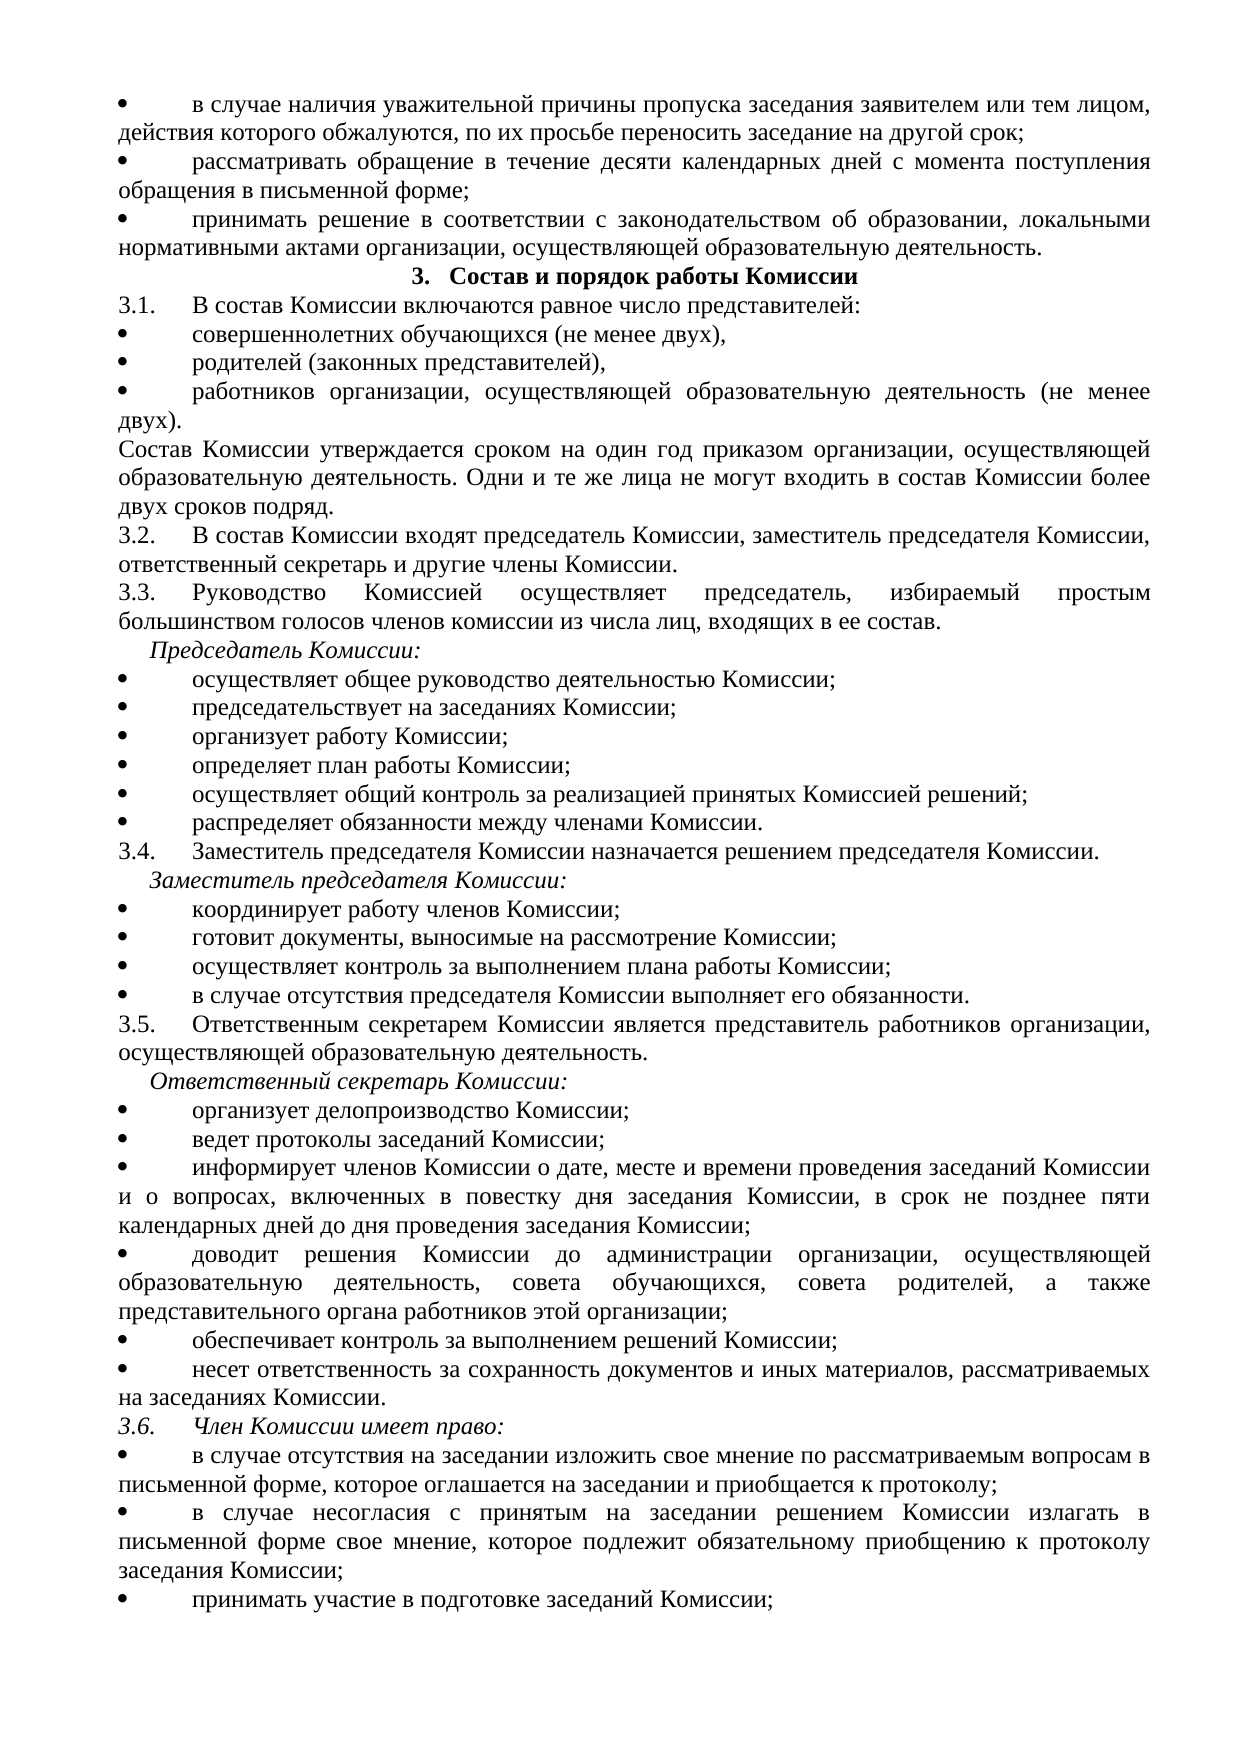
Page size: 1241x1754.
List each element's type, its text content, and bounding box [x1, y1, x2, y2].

list в случае отсутствия председателя Комиссии выполняет его обязанности. [118, 980, 1152, 1009]
list осуществляет общее руководство деятельностью Комиссии; [118, 664, 1152, 692]
list доводит решения Комиссии до администрации организации, осуществляющей образовательную деятельность, совета обучающихся, совета родителей, а также представительного органа работников этой организации; [118, 1239, 1152, 1325]
list осуществляет общий контроль за реализацией принятых Комиссией решений; [118, 779, 1152, 807]
text Заместитель председателя Комиссии: [118, 865, 1152, 894]
list Состав и порядок работы Комиссии [118, 261, 1152, 290]
list информирует членов Комиссии о дате, месте и времени проведения заседаний Комиссии и о вопросах, включенных в повестку дня заседания Комиссии, в срок не позднее пяти календарных дней до дня проведения заседания Комиссии; [118, 1152, 1152, 1239]
list родителей (законных представителей), [118, 347, 1152, 376]
list в случае отсутствия на заседании изложить свое мнение по рассматриваемым вопросам в письменной форме, которое оглашается на заседании и приобщается к протоколу; [118, 1440, 1152, 1497]
list координирует работу членов Комиссии; [118, 894, 1152, 922]
list в случае наличия уважительной причины пропуска заседания заявителем или тем лицом, действия которого обжалуются, по их просьбе переносить заседание на другой срок; [118, 89, 1152, 146]
text Председатель Комиссии: [118, 635, 1152, 664]
list В состав Комиссии входят председатель Комиссии, заместитель председателя Комиссии, ответственный секретарь и другие члены Комиссии. [118, 520, 1152, 577]
list работников организации, осуществляющей образовательную деятельность (не менее двух). [118, 376, 1152, 434]
list готовит документы, выносимые на рассмотрение Комиссии; [118, 922, 1152, 951]
list в случае несогласия с принятым на заседании решением Комиссии излагать в письменной форме свое мнение, которое подлежит обязательному приобщению к протоколу заседания Комиссии; [118, 1497, 1152, 1584]
list обеспечивает контроль за выполнением решений Комиссии; [118, 1325, 1152, 1354]
list принимать решение в соответствии с законодательством об образовании, локальными нормативными актами организации, осуществляющей образовательную деятельность. [118, 204, 1152, 261]
list несет ответственность за сохранность документов и иных материалов, рассматриваемых на заседаниях Комиссии. [118, 1354, 1152, 1411]
list распределяет обязанности между членами Комиссии. [118, 807, 1152, 836]
list рассматривать обращение в течение десяти календарных дней с момента поступления обращения в письменной форме; [118, 146, 1152, 204]
list председательствует на заседаниях Комиссии; [118, 692, 1152, 721]
list В состав Комиссии включаются равное число представителей: [118, 290, 1152, 319]
list Руководство Комиссией осуществляет председатель, избираемый простым большинством голосов членов комиссии из числа лиц, входящих в ее состав. [118, 577, 1152, 635]
list Заместитель председателя Комиссии назначается решением председателя Комиссии. [118, 836, 1152, 865]
list принимать участие в подготовке заседаний Комиссии; [118, 1584, 1152, 1612]
list организует работу Комиссии; [118, 721, 1152, 750]
list организует делопроизводство Комиссии; [118, 1095, 1152, 1124]
list определяет план работы Комиссии; [118, 750, 1152, 779]
list ведет протоколы заседаний Комиссии; [118, 1124, 1152, 1152]
text Ответственный секретарь Комиссии: [118, 1066, 1152, 1095]
list Ответственным секретарем Комиссии является представитель работников организации, осуществляющей образовательную деятельность. [118, 1009, 1152, 1066]
list осуществляет контроль за выполнением плана работы Комиссии; [118, 951, 1152, 980]
list совершеннолетних обучающихся (не менее двух), [118, 319, 1152, 347]
text Состав Комиссии утверждается сроком на один год приказом организации, осуществляющей образовательную деятельность. Одни и те же лица не могут входить в состав Комиссии более двух сроков подряд. [118, 434, 1152, 520]
list Член Комиссии имеет право: [118, 1411, 1152, 1440]
